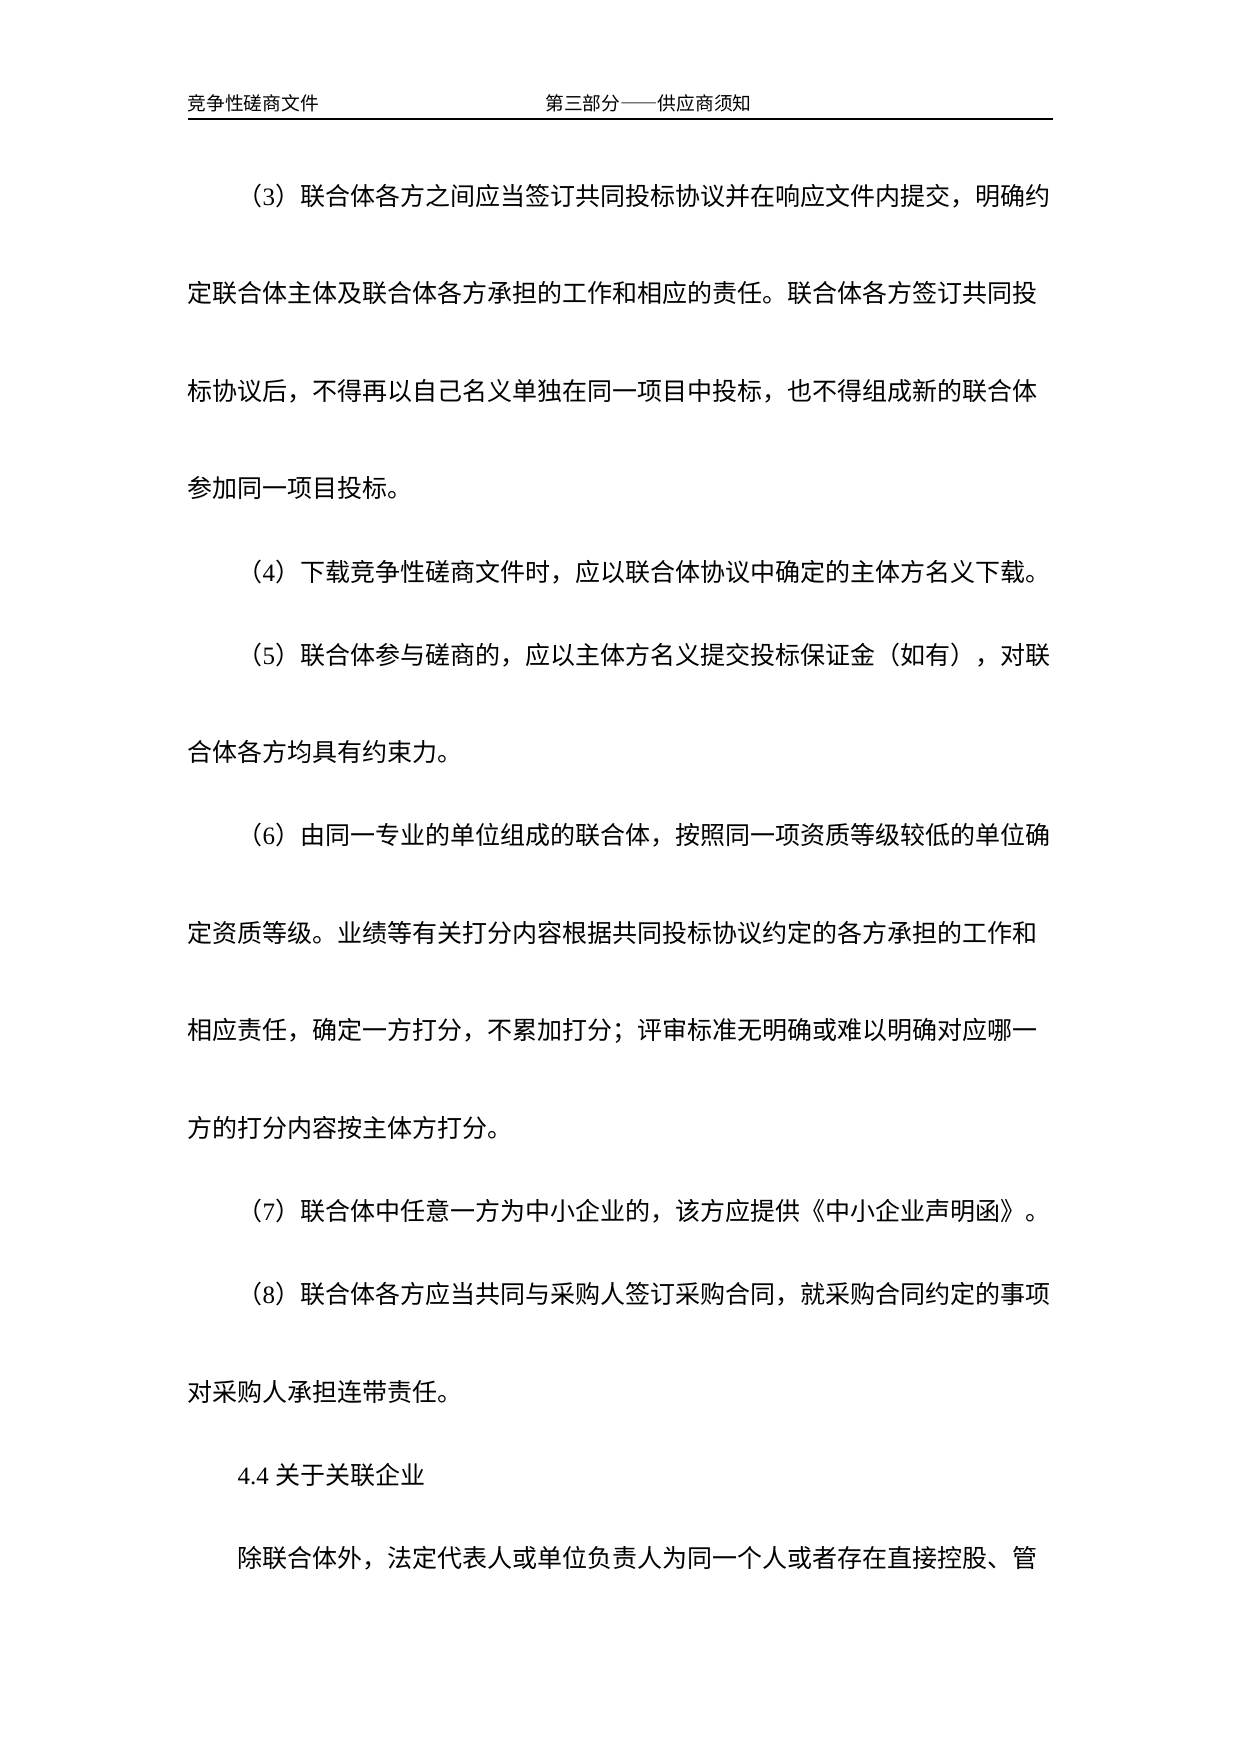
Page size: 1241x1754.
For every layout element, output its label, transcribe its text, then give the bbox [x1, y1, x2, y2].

text （4）下载竞争性磋商文件时，应以联合体协议中确定的主体方名义下载。 [187, 538, 1053, 603]
text （3）联合体各方之间应当签订共同投标协议并在响应文件内提交，明确约定联合体主体及联合体各方承担的工作和相应的责任。联合体各方签订共同投标协议后，不得再以自己名义单独在同一项目中投标，也不得组成新的联合体参加同一项目投标。 [187, 162, 1053, 519]
text 4.4 关于关联企业 [187, 1441, 1053, 1506]
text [187, 1524, 1053, 1589]
text （8）联合体各方应当共同与采购人签订采购合同，就采购合同约定的事项对采购人承担连带责任。 [187, 1260, 1053, 1423]
text （6）由同一专业的单位组成的联合体，按照同一项资质等级较低的单位确定资质等级。业绩等有关打分内容根据共同投标协议约定的各方承担的工作和相应责任，确定一方打分，不累加打分；评审标准无明确或难以明确对应哪一方的打分内容按主体方打分。 [187, 801, 1053, 1159]
text （7）联合体中任意一方为中小企业的，该方应提供《中小企业声明函》。 [187, 1177, 1053, 1242]
text （5）联合体参与磋商的，应以主体方名义提交投标保证金（如有），对联合体各方均具有约束力。 [187, 621, 1053, 783]
